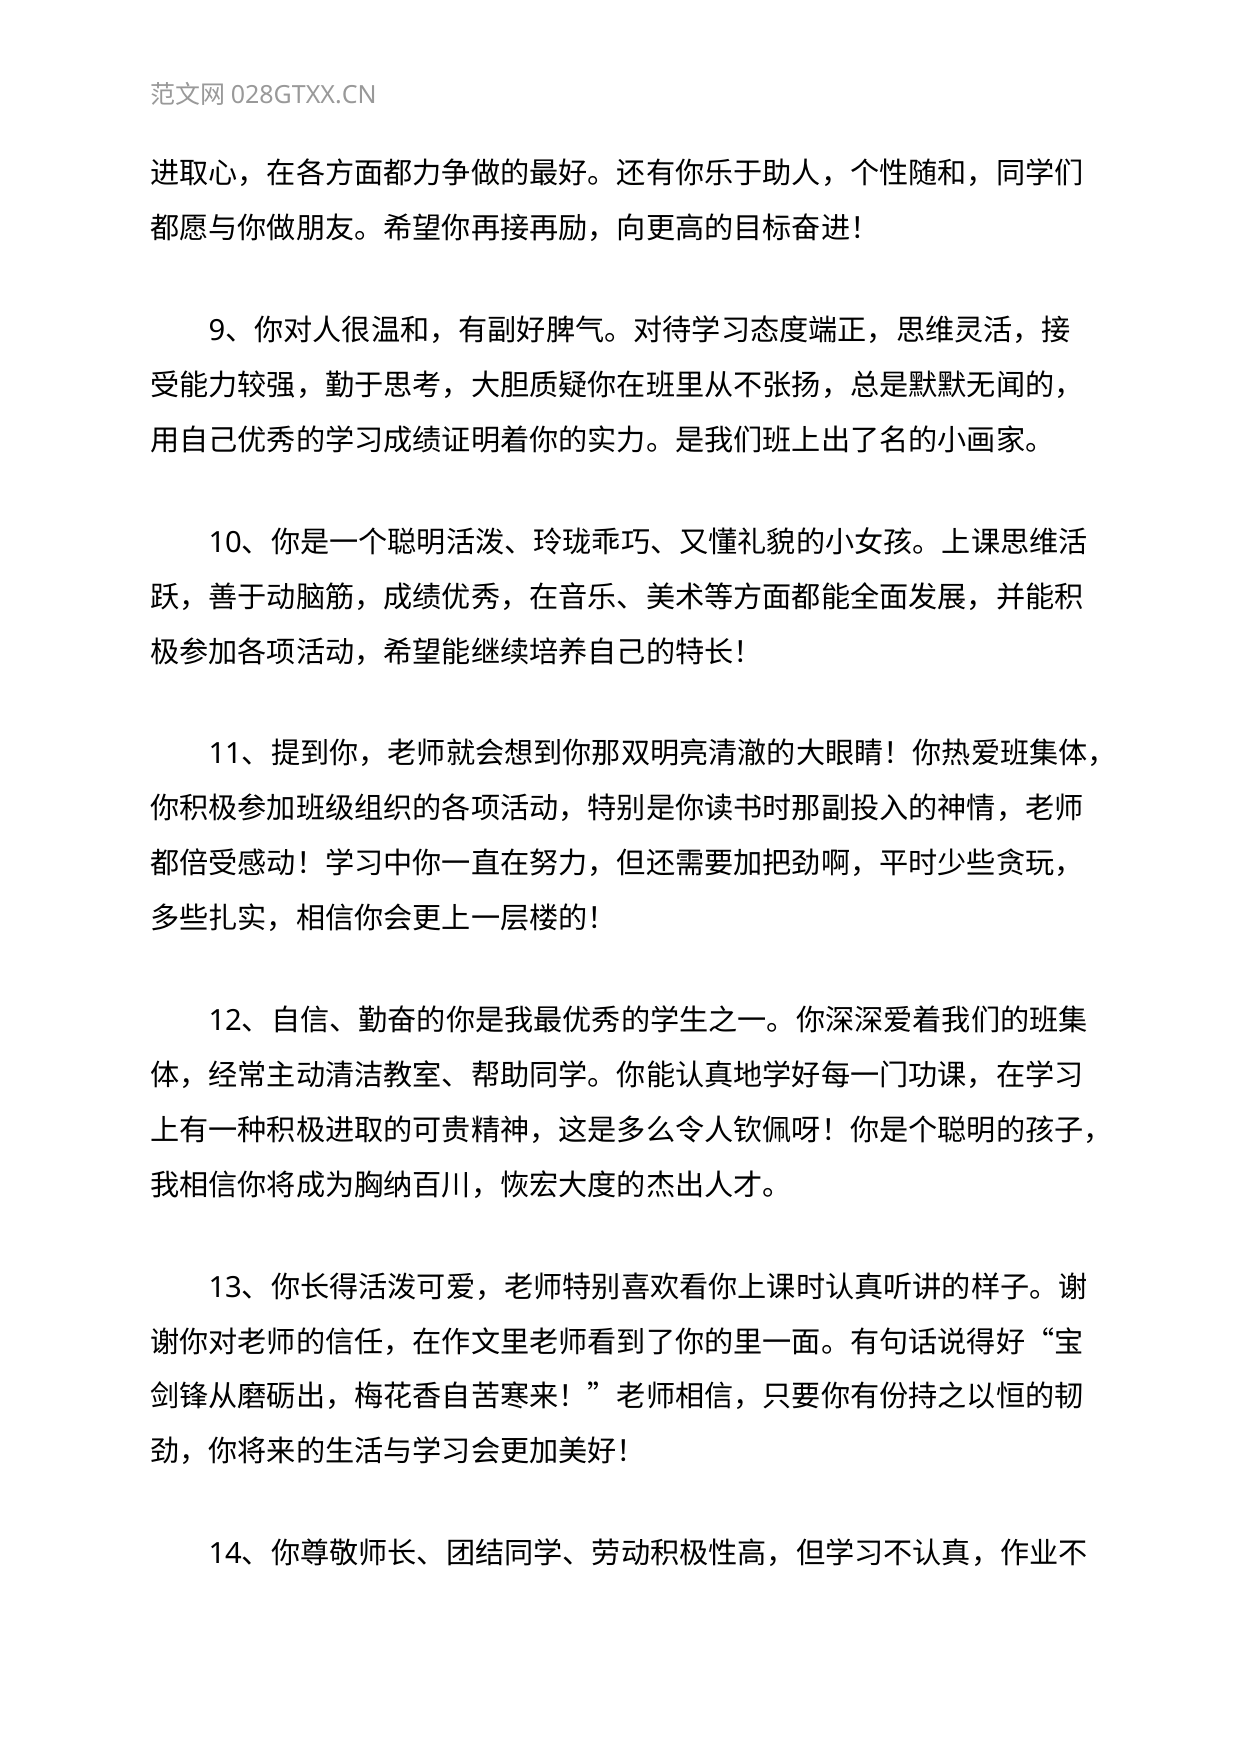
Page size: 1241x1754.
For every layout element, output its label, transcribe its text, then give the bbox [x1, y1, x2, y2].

text 13、你长得活泼可爱，老师特别喜欢看你上课时认真听讲的样子。谢谢你对老师的信任，在作文里老师看到了你的里一面。有句话说得好“宝剑锋从磨砺出，梅花香自苦寒来！”老师相信，只要你有份持之以恒的韧劲，你将来的生活与学习会更加美好！ [150, 1263, 1090, 1470]
text 9、你对人很温和，有副好脾气。对待学习态度端正，思维灵活，接受能力较强，勤于思考，大胆质疑你在班里从不张扬，总是默默无闻的，用自己优秀的学习成绩证明着你的实力。是我们班上出了名的小画家。 [150, 307, 1090, 459]
text 11、提到你，老师就会想到你那双明亮清澈的大眼睛！你热爱班集体，你积极参加班级组织的各项活动，特别是你读书时那副投入的神情，老师都倍受感动！学习中你一直在努力，但还需要加把劲啊，平时少些贪玩，多些扎实，相信你会更上一层楼的！ [150, 730, 1090, 937]
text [150, 1530, 1090, 1572]
text 10、你是一个聪明活泼、玲珑乖巧、又懂礼貌的小女孩。上课思维活跃，善于动脑筋，成绩优秀，在音乐、美术等方面都能全面发展，并能积极参加各项活动，希望能继续培养自己的特长！ [150, 518, 1090, 671]
text 12、自信、勤奋的你是我最优秀的学生之一。你深深爱着我们的班集体，经常主动清洁教室、帮助同学。你能认真地学好每一门功课，在学习上有一种积极进取的可贵精神，这是多么令人钦佩呀！你是个聪明的孩子，我相信你将成为胸纳百川，恢宏大度的杰出人才。 [150, 997, 1090, 1204]
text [150, 150, 1090, 247]
